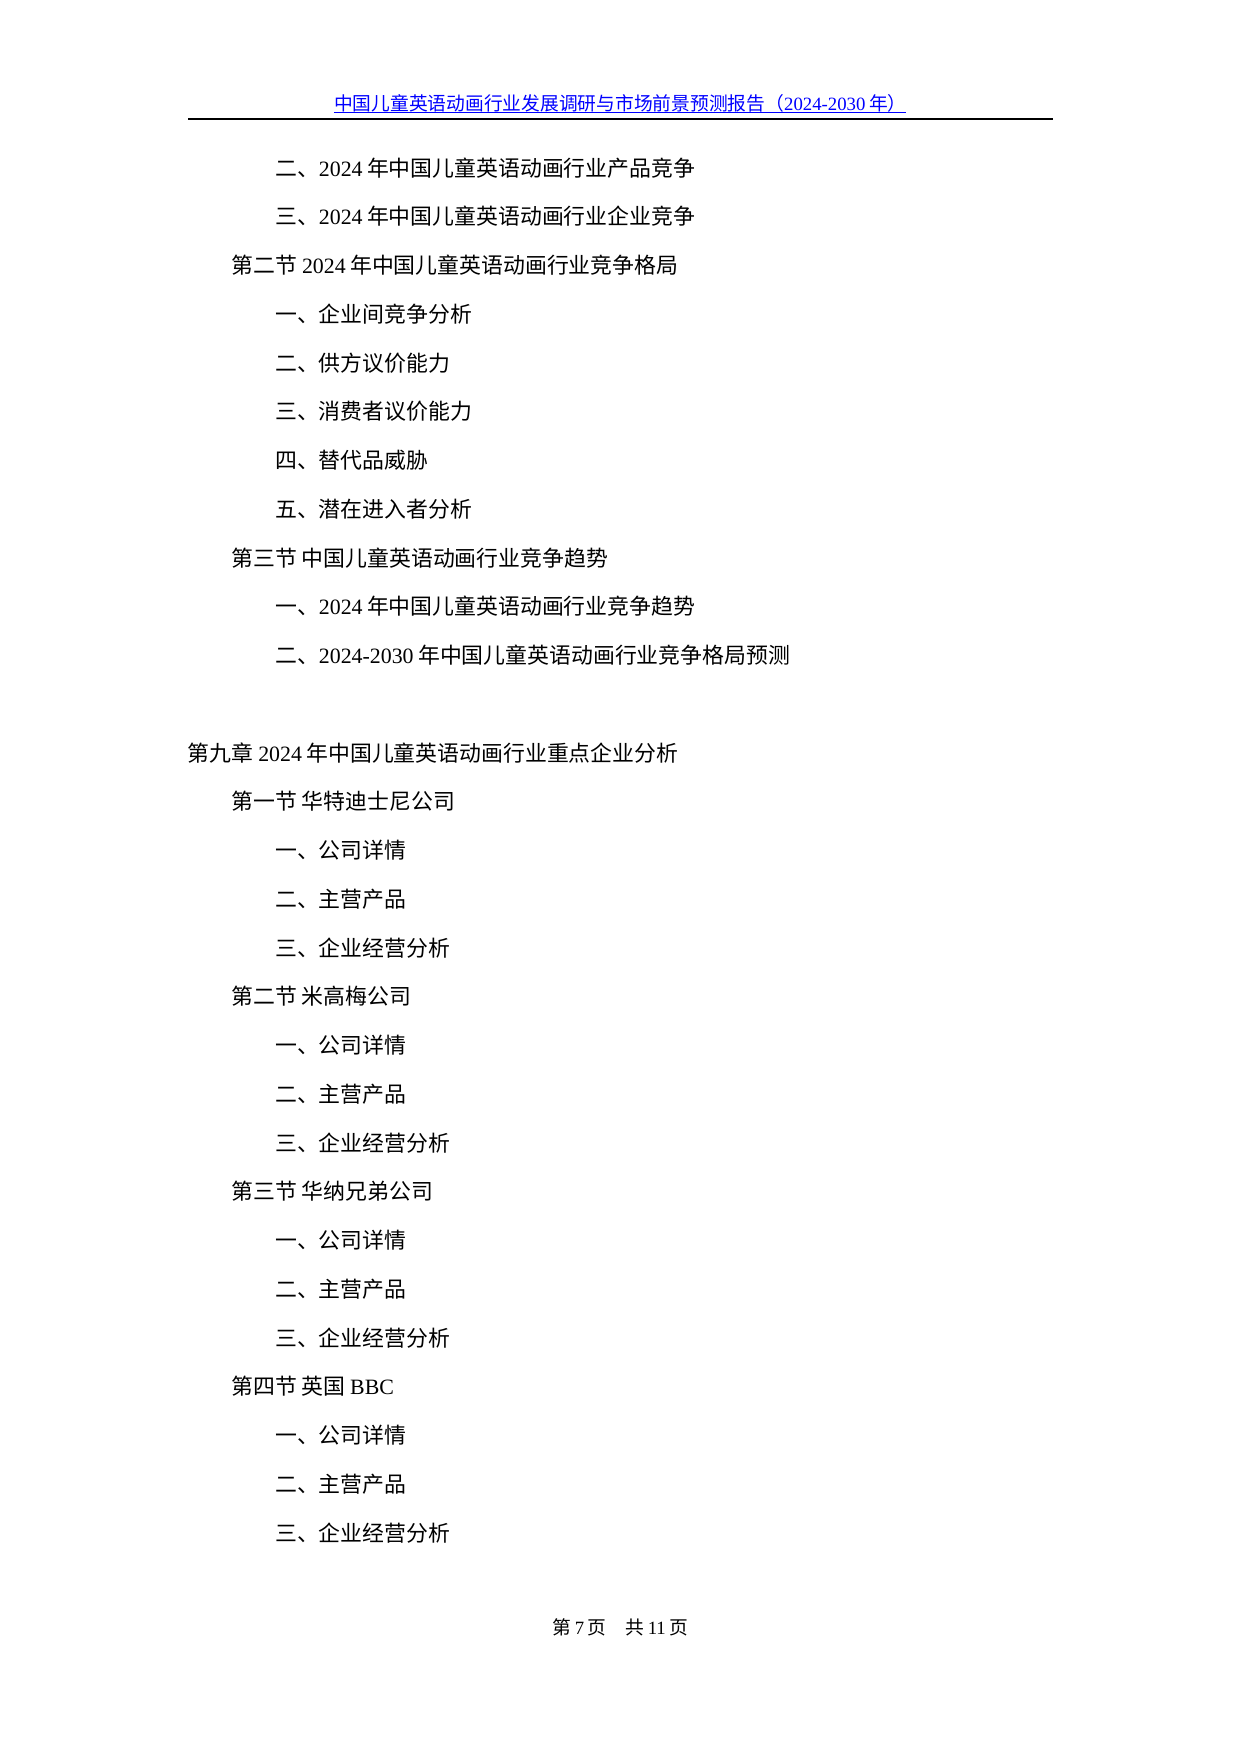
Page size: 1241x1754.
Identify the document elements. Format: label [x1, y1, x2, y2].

text [187, 150, 1053, 1548]
